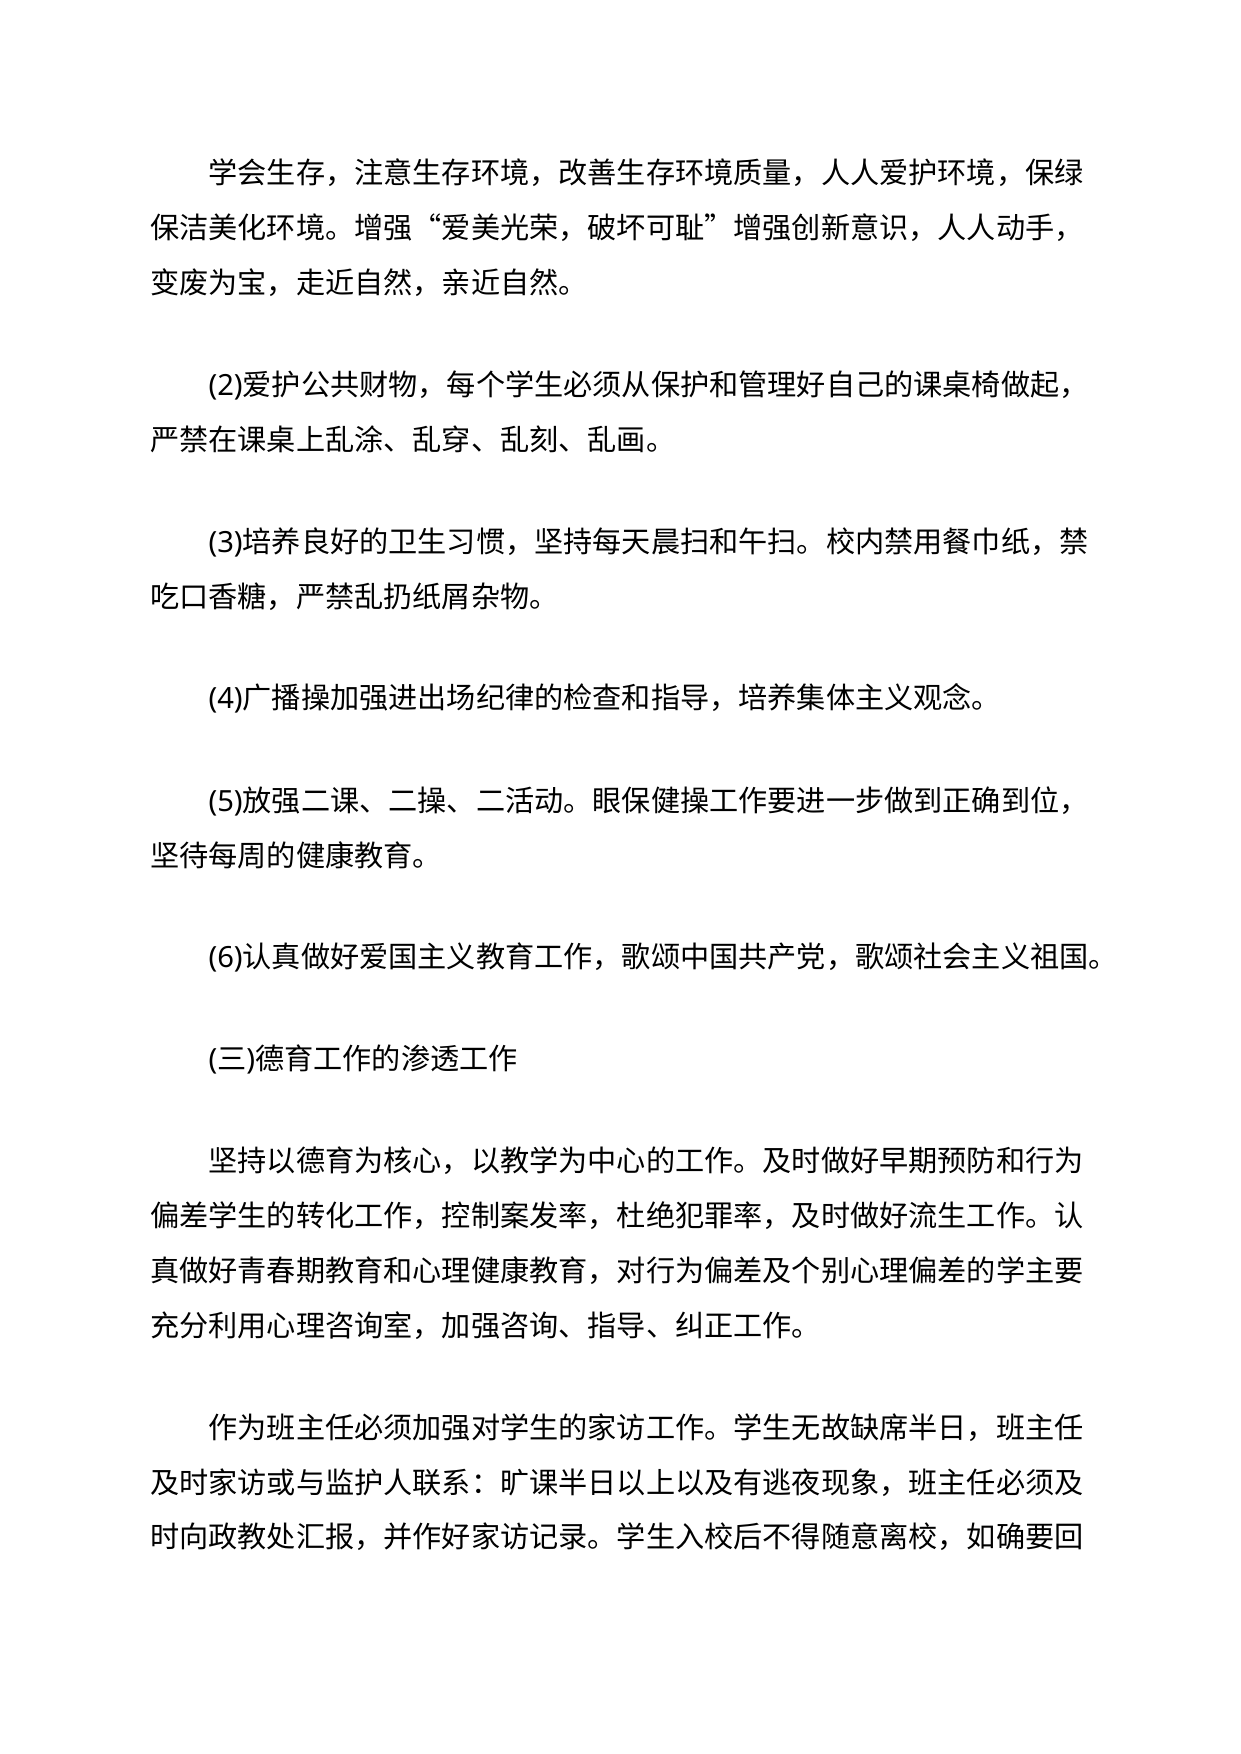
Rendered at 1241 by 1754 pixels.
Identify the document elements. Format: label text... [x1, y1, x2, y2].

text 学会生存，注意生存环境，改善生存环境质量，人人爱护环境，保绿保洁美化环境。增强“爱美光荣，破坏可耻”增强创新意识，人人动手，变废为宝，走近自然，亲近自然。 [150, 150, 1090, 302]
text 坚持以德育为核心，以教学为中心的工作。及时做好早期预防和行为偏差学生的转化工作，控制案发率，杜绝犯罪率，及时做好流生工作。认真做好青春期教育和心理健康教育，对行为偏差及个别心理偏差的学主要充分利用心理咨询室，加强咨询、指导、纠正工作。 [150, 1138, 1090, 1345]
text (5)放强二课、二操、二活动。眼保健操工作要进一步做到正确到位，坚待每周的健康教育。 [150, 777, 1090, 874]
text (3)培养良好的卫生习惯，坚持每天晨扫和午扫。校内禁用餐巾纸，禁吃口香糖，严禁乱扔纸屑杂物。 [150, 518, 1090, 616]
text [150, 1404, 1090, 1556]
text (三)德育工作的渗透工作 [150, 1036, 1090, 1078]
text (6)认真做好爱国主义教育工作，歌颂中国共产党，歌颂社会主义祖国。 [150, 934, 1090, 976]
text (4)广播操加强进出场纪律的检查和指导，培养集体主义观念。 [150, 675, 1090, 717]
text (2)爱护公共财物，每个学生必须从保护和管理好自己的课桌椅做起，严禁在课桌上乱涂、乱穿、乱刻、乱画。 [150, 362, 1090, 459]
